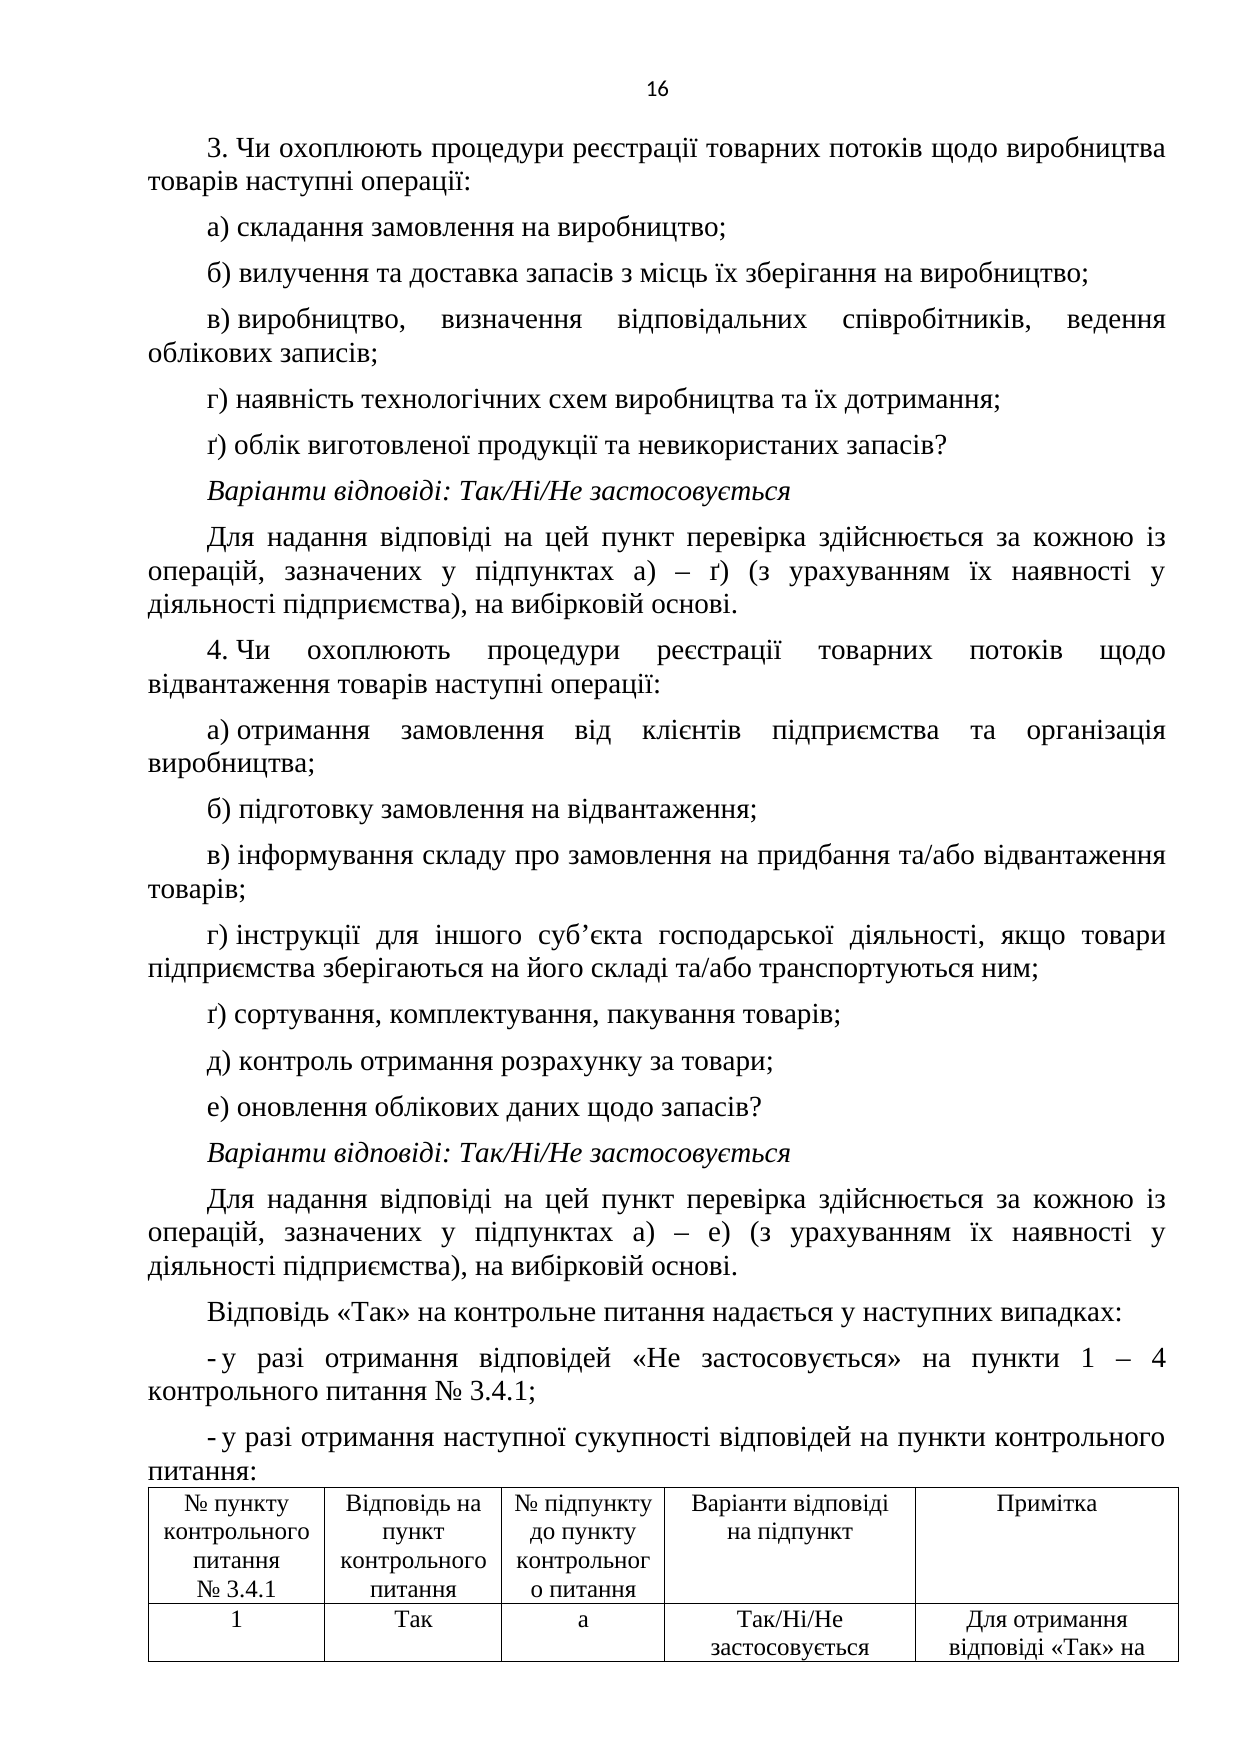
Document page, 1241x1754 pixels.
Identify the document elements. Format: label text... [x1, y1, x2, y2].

text ґ) облік виготовленої продукції та невикористаних запасів? [148, 427, 1167, 461]
text Для надання відповіді на цей пункт перевірка здійснюється за кожною із операцій, зазначених у підпунктах а) – ґ) (з урахуванням їх наявності у діяльності підприємства), на вибірковій основі. [148, 519, 1167, 620]
list у разі отримання відповідей «Не застосовується» на пункти 1 – 4 контрольного питання № 3.4.1; [148, 1340, 1167, 1407]
text б) вилучення та доставка запасів з місць їх зберігання на виробництво; [148, 255, 1167, 289]
text 3. Чи охоплюють процедури реєстрації товарних потоків щодо виробництва товарів наступні операції: [148, 130, 1167, 197]
table_header Варіанти відповіді на підпункт [665, 1488, 915, 1603]
list у разі отримання наступної сукупності відповідей на пункти контрольного питання: [148, 1419, 1167, 1487]
text в) інформування складу про замовлення на придбання та/або відвантаження товарів; [148, 837, 1167, 904]
table_header № пункту контрольного питання № 3.4.1 [149, 1488, 324, 1603]
text а) отримання замовлення від клієнтів підприємства та організація виробництва; [148, 712, 1167, 779]
text ґ) сортування, комплектування, пакування товарів; [148, 997, 1167, 1030]
text д) контроль отримання розрахунку за товари; [148, 1043, 1167, 1076]
text 4. Чи охоплюють процедури реєстрації товарних потоків щодо відвантаження товарів наступні операції: [148, 632, 1167, 699]
text в) виробництво, визначення відповідальних співробітників, ведення облікових записів; [148, 301, 1167, 368]
text е) оновлення облікових даних щодо запасів? [148, 1089, 1167, 1122]
text б) підготовку замовлення на відвантаження; [148, 791, 1167, 825]
table_cell Так [325, 1604, 501, 1661]
table_cell 1 [149, 1604, 324, 1661]
text г) наявність технологічних схем виробництва та їх дотримання; [148, 381, 1167, 414]
text г) інструкції для іншого суб’єкта господарської діяльності, якщо товари підприємства зберігаються на його складі та/або транспортуються ним; [148, 917, 1167, 984]
list Відповідь «Так» на контрольне питання надається у наступних випадках: [148, 1294, 1167, 1327]
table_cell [916, 1604, 1178, 1661]
table_header Відповідь на пункт контрольного питання [325, 1488, 501, 1603]
text Для надання відповіді на цей пункт перевірка здійснюється за кожною із операцій, зазначених у підпунктах а) – е) (з урахуванням їх наявності у діяльності підприємства), на вибірковій основі. [148, 1181, 1167, 1281]
text Варіанти відповіді: Так/Ні/Не застосовується [148, 473, 1167, 507]
text а) складання замовлення на виробництво; [148, 209, 1167, 243]
text Варіанти відповіді: Так/Ні/Не застосовується [148, 1135, 1167, 1168]
table_header № підпункту до пункту контрольного питання [502, 1488, 664, 1603]
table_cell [665, 1604, 915, 1661]
table_cell а [502, 1604, 664, 1661]
table_header Примітка [916, 1488, 1178, 1603]
